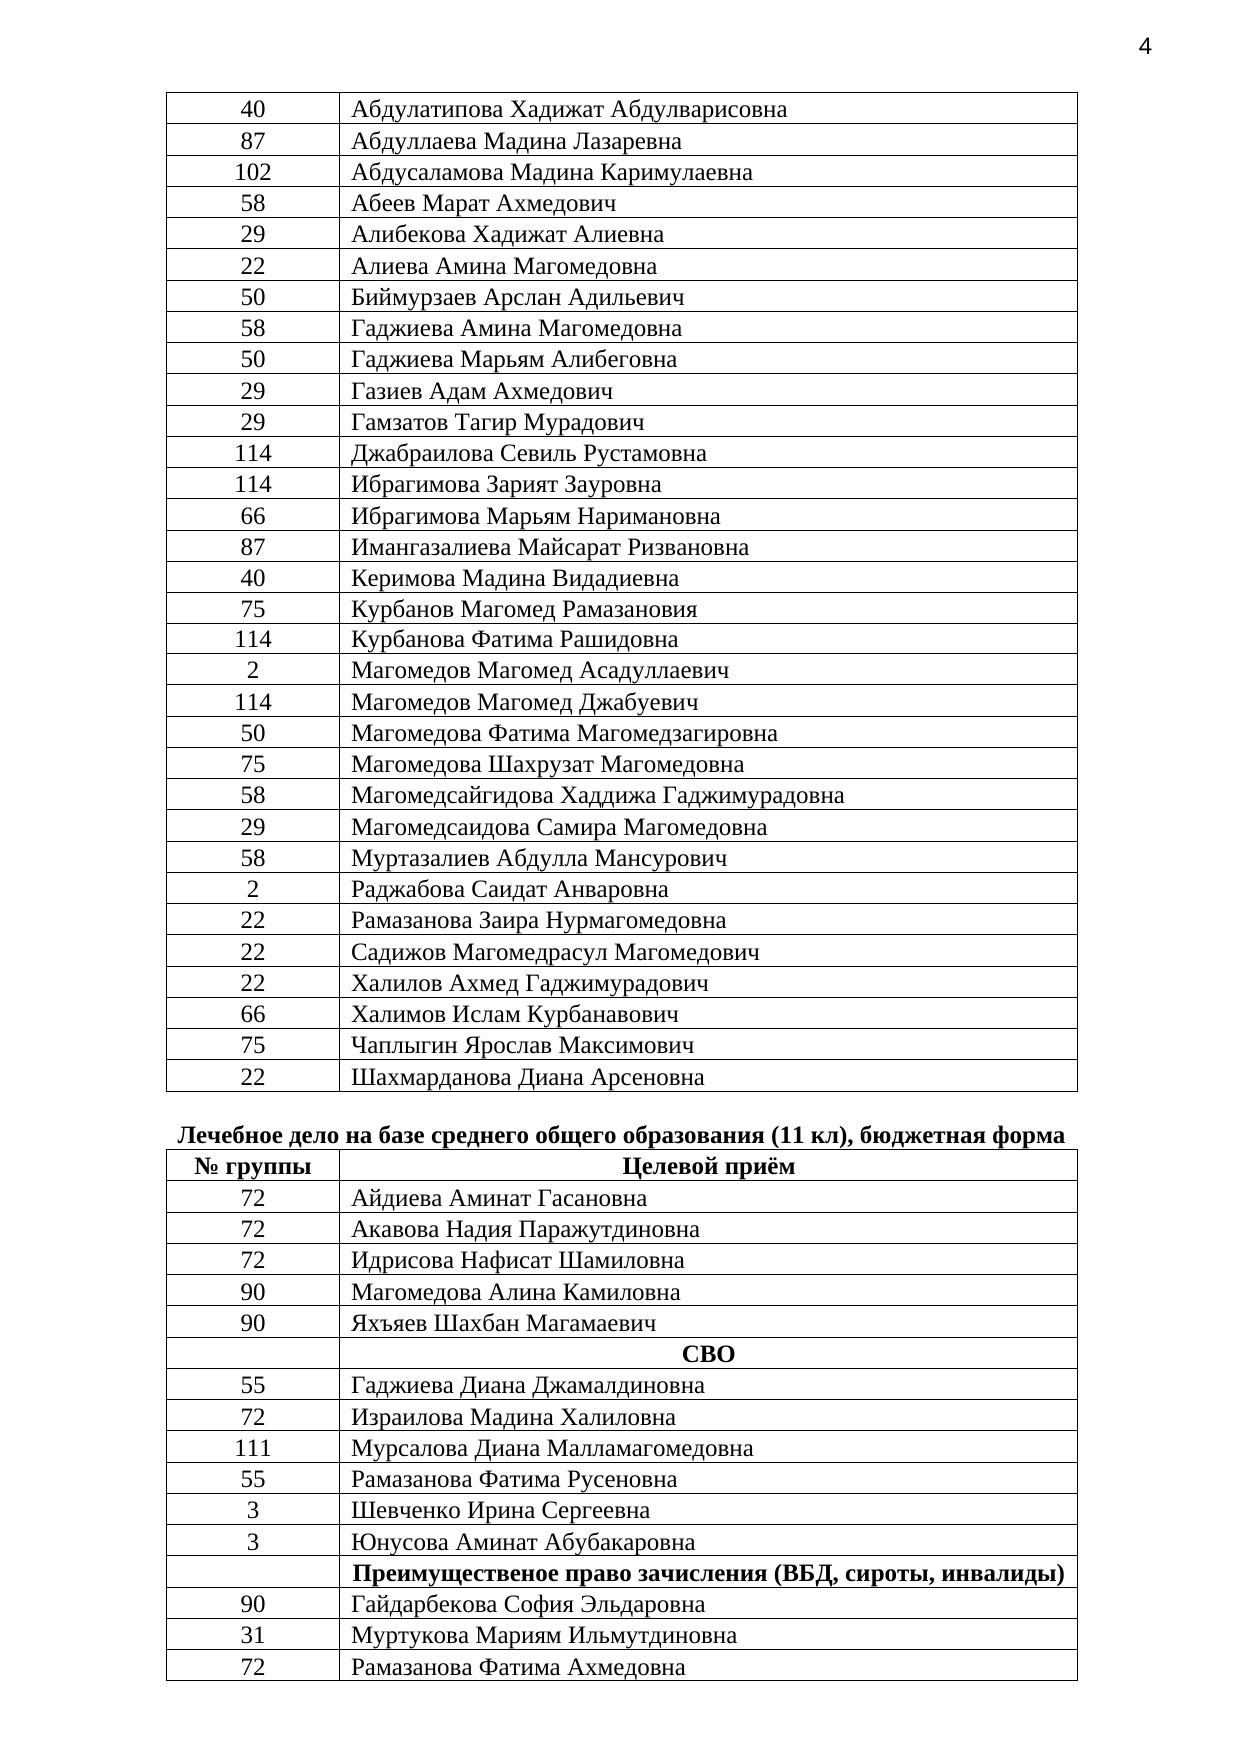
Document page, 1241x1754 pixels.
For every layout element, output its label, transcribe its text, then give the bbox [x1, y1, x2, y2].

table_cell Магомедова Алина Камиловна [340, 1275, 1077, 1305]
table_cell 58 [167, 842, 339, 872]
table_cell 3 [167, 1525, 339, 1555]
table_cell Акавова Надия Паражутдиновна [340, 1213, 1077, 1243]
table_cell 58 [167, 779, 339, 809]
table_cell Идрисова Нафисат Шамиловна [340, 1244, 1077, 1274]
table_cell Израилова Мадина Халиловна [340, 1400, 1077, 1430]
table_cell 55 [167, 1463, 339, 1493]
table_cell 22 [167, 1060, 339, 1091]
table_cell Магомедов Магомед Асадуллаевич [340, 654, 1077, 684]
table_cell [167, 1556, 339, 1587]
table_cell 2 [167, 873, 339, 903]
table_cell Айдиева Аминат Гасановна [340, 1181, 1077, 1212]
table_cell Ибрагимова Марьям Наримановна [340, 499, 1077, 529]
table_cell 22 [167, 904, 339, 934]
table_cell 72 [167, 1213, 339, 1243]
table_cell Шахмарданова Диана Арсеновна [340, 1060, 1077, 1091]
text Лечебное дело на базе среднего общего образования (11 кл), бюджетная форма [177, 1120, 1152, 1149]
table_cell Абдулатипова Хадижат Абдулварисовна [340, 93, 1077, 123]
table_cell 50 [167, 717, 339, 747]
table_cell 87 [167, 531, 339, 561]
table_cell Имангазалиева Майсарат Ризвановна [340, 531, 1077, 561]
table_cell 40 [167, 93, 339, 123]
table_cell СВО [340, 1338, 1077, 1368]
table_cell 2 [167, 654, 339, 684]
table_cell Алибекова Хадижат Алиевна [340, 218, 1077, 248]
table_cell Шевченко Ирина Сергеевна [340, 1494, 1077, 1524]
table_cell Яхъяев Шахбан Магамаевич [340, 1306, 1077, 1337]
table_header № группы [167, 1150, 339, 1180]
table_cell Курбанова Фатима Рашидовна [340, 624, 1077, 653]
table_cell 72 [167, 1650, 339, 1680]
table_cell Абеев Марат Ахмедович [340, 187, 1077, 217]
table_cell 3 [167, 1494, 339, 1524]
table_cell 29 [167, 374, 339, 404]
table_cell 111 [167, 1431, 339, 1462]
table_cell Биймурзаев Арслан Адильевич [340, 281, 1077, 311]
table_cell 22 [167, 935, 339, 966]
table_cell Садижов Магомедрасул Магомедович [340, 935, 1077, 966]
table_cell 29 [167, 218, 339, 248]
table_cell Магомедова Фатима Магомедзагировна [340, 717, 1077, 747]
table_cell 29 [167, 810, 339, 841]
table_cell 90 [167, 1588, 339, 1618]
table_cell Рамазанова Фатима Русеновна [340, 1463, 1077, 1493]
table_cell Юнусова Аминат Абубакаровна [340, 1525, 1077, 1555]
table_cell Гамзатов Тагир Мурадович [340, 406, 1077, 436]
table_cell Гаджиева Амина Магомедовна [340, 312, 1077, 342]
table_cell 58 [167, 187, 339, 217]
table_cell Магомедсаидова Самира Магомедовна [340, 810, 1077, 841]
table_cell Рамазанова Заира Нурмагомедовна [340, 904, 1077, 934]
table_cell Чаплыгин Ярослав Максимович [340, 1029, 1077, 1059]
table_cell 66 [167, 998, 339, 1028]
table_cell Джабраилова Севиль Рустамовна [340, 437, 1077, 467]
table_cell 29 [167, 406, 339, 436]
table_cell Магомедов Магомед Джабуевич [340, 685, 1077, 716]
table_cell Гаджиева Марьям Алибеговна [340, 343, 1077, 373]
table_cell Абдусаламова Мадина Каримулаевна [340, 156, 1077, 186]
table_cell Гаджиева Диана Джамалдиновна [340, 1369, 1077, 1399]
table_cell 72 [167, 1181, 339, 1212]
table_cell 40 [167, 562, 339, 592]
table_cell 31 [167, 1619, 339, 1649]
table_cell Ибрагимова Зарият Зауровна [340, 468, 1077, 498]
table_cell Абдуллаева Мадина Лазаревна [340, 124, 1077, 154]
table_cell 22 [167, 249, 339, 279]
table_cell Раджабова Саидат Анваровна [340, 873, 1077, 903]
table_cell 114 [167, 624, 339, 653]
table_cell 72 [167, 1244, 339, 1274]
table_cell 58 [167, 312, 339, 342]
table_cell Керимова Мадина Видадиевна [340, 562, 1077, 592]
table_cell Газиев Адам Ахмедович [340, 374, 1077, 404]
table_cell 75 [167, 1029, 339, 1059]
table_cell 55 [167, 1369, 339, 1399]
table_cell Халилов Ахмед Гаджимурадович [340, 967, 1077, 997]
table_cell 75 [167, 593, 339, 623]
table_cell Магомедова Шахрузат Магомедовна [340, 748, 1077, 778]
table_cell 87 [167, 124, 339, 154]
table_cell 102 [167, 156, 339, 186]
table_cell 66 [167, 499, 339, 529]
table_cell Преимущественое право зачисления (ВБД, сироты, инвалиды) [340, 1556, 1077, 1587]
table_cell 75 [167, 748, 339, 778]
table_cell [167, 1338, 339, 1368]
table_cell 22 [167, 967, 339, 997]
table_cell 114 [167, 468, 339, 498]
table_cell Рамазанова Фатима Ахмедовна [340, 1650, 1077, 1680]
table_cell Алиева Амина Магомедовна [340, 249, 1077, 279]
table_cell 72 [167, 1400, 339, 1430]
table_cell 90 [167, 1275, 339, 1305]
table_cell Муртукова Мариям Ильмутдиновна [340, 1619, 1077, 1649]
table_cell Магомедсайгидова Хаддижа Гаджимурадовна [340, 779, 1077, 809]
table_cell Халимов Ислам Курбанавович [340, 998, 1077, 1028]
table_cell Мурсалова Диана Малламагомедовна [340, 1431, 1077, 1462]
table_header Целевой приём [340, 1150, 1077, 1180]
table_cell Курбанов Магомед Рамазановия [340, 593, 1077, 623]
table_cell 50 [167, 343, 339, 373]
table_cell 50 [167, 281, 339, 311]
table_cell 114 [167, 685, 339, 716]
table_cell 114 [167, 437, 339, 467]
table_cell Гайдарбекова София Эльдаровна [340, 1588, 1077, 1618]
table_cell Муртазалиев Абдулла Мансурович [340, 842, 1077, 872]
table_cell 90 [167, 1306, 339, 1337]
